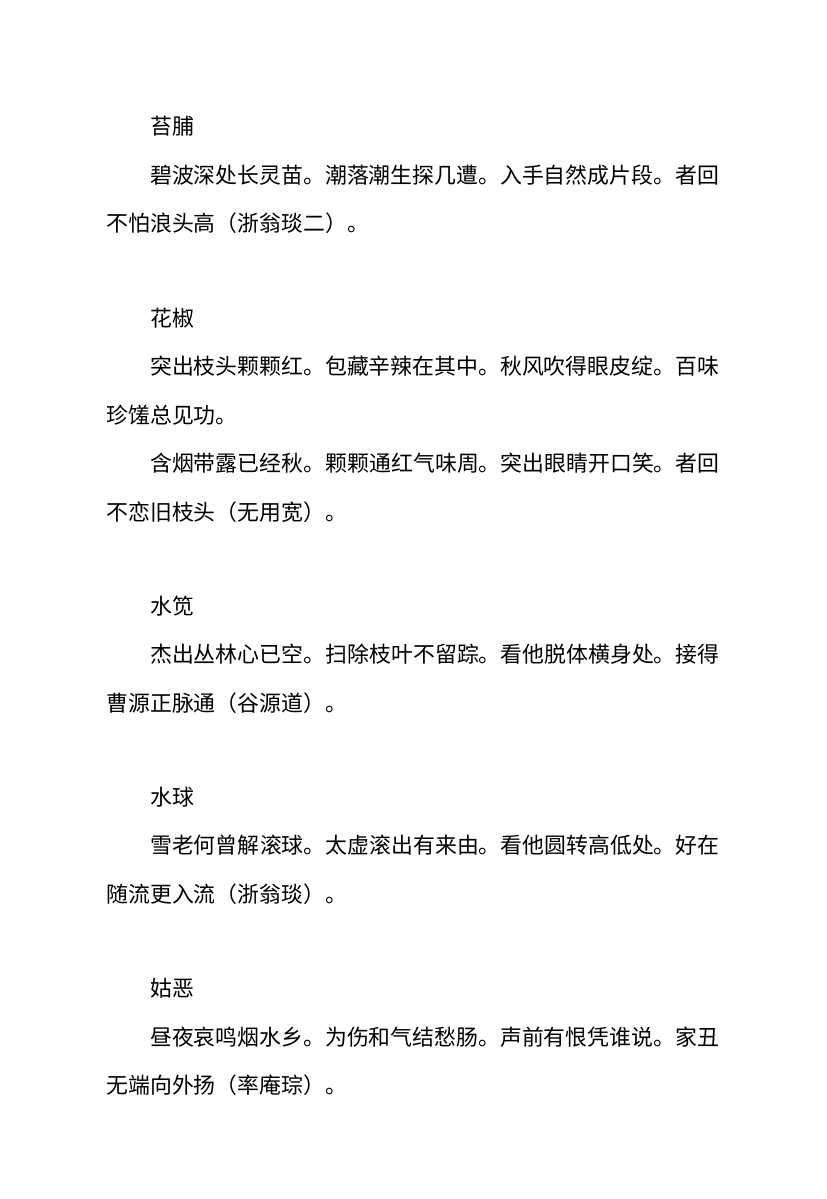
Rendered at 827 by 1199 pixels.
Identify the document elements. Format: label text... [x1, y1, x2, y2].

text 碧波深处长灵苗。潮落潮生探几遭。入手自然成片段。者回不怕浪头高（浙翁琰二）。 [106, 157, 721, 238]
text 水笕 [106, 588, 721, 621]
text 含烟带露已经秋。颗颗通红气味周。突出眼睛开口笑。者回不恋旧枝头（无用宽）。 [106, 446, 721, 527]
text 突出枝头颗颗红。包藏辛辣在其中。秋风吹得眼皮绽。百味珍馐总见功。 [106, 348, 721, 430]
text 苔脯 [106, 109, 721, 141]
text 杰出丛林心已空。扫除枝叶不留踪。看他脱体横身处。接得曹源正脉通（谷源道）。 [106, 637, 721, 718]
text 花椒 [106, 300, 721, 333]
text 姑恶 [106, 971, 721, 1003]
text 昼夜哀鸣烟水乡。为伤和气结愁肠。声前有恨凭谁说。家丑无端向外扬（率庵琮）。 [106, 1019, 721, 1101]
text 雪老何曾解滚球。太虚滚出有来由。看他圆转高低处。好在随流更入流（浙翁琰）。 [106, 828, 721, 909]
text 水球 [106, 780, 721, 812]
